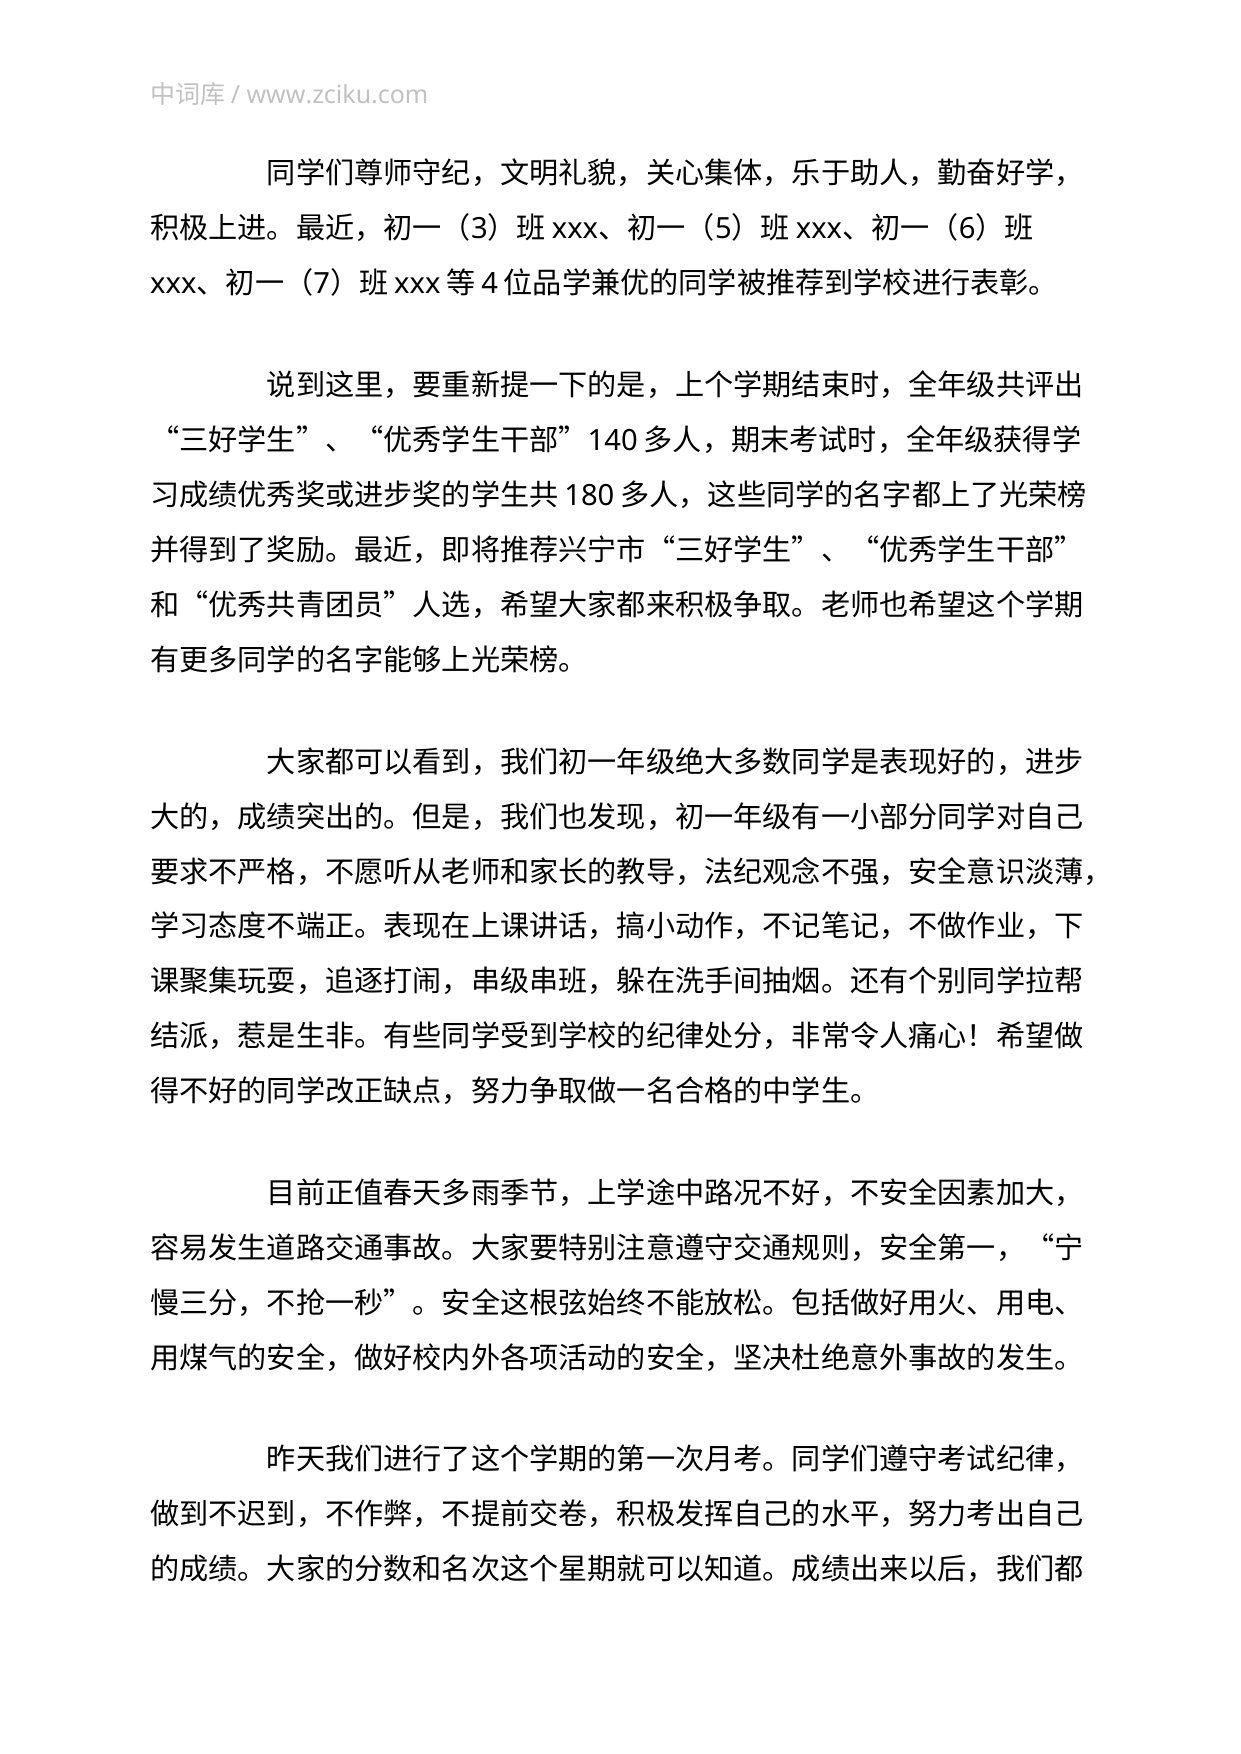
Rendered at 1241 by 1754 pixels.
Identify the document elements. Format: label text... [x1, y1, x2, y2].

text 说到这里，要重新提一下的是，上个学期结束时，全年级共评出“三好学生”、“优秀学生干部”140多人，期末考试时，全年级获得学习成绩优秀奖或进步奖的学生共180多人，这些同学的名字都上了光荣榜并得到了奖励。最近，即将推荐兴宁市“三好学生”、“优秀学生干部”和“优秀共青团员”人选，希望大家都来积极争取。老师也希望这个学期有更多同学的名字能够上光荣榜。 [150, 362, 1090, 679]
text 目前正值春天多雨季节，上学途中路况不好，不安全因素加大，容易发生道路交通事故。大家要特别注意遵守交通规则，安全第一，“宁慢三分，不抢一秒”。安全这根弦始终不能放松。包括做好用火、用电、用煤气的安全，做好校内外各项活动的安全，坚决杜绝意外事故的发生。 [150, 1169, 1090, 1376]
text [150, 1436, 1090, 1588]
text 大家都可以看到，我们初一年级绝大多数同学是表现好的，进步大的，成绩突出的。但是，我们也发现，初一年级有一小部分同学对自己要求不严格，不愿听从老师和家长的教导，法纪观念不强，安全意识淡薄，学习态度不端正。表现在上课讲话，搞小动作，不记笔记，不做作业，下课聚集玩耍，追逐打闹，串级串班，躲在洗手间抽烟。还有个别同学拉帮结派，惹是生非。有些同学受到学校的纪律处分，非常令人痛心！希望做得不好的同学改正缺点，努力争取做一名合格的中学生。 [150, 738, 1090, 1110]
text 同学们尊师守纪，文明礼貌，关心集体，乐于助人，勤奋好学，积极上进。最近，初一（3）班xxx、初一（5）班xxx、初一（6）班xxx、初一（7）班xxx等4位品学兼优的同学被推荐到学校进行表彰。 [150, 150, 1090, 302]
